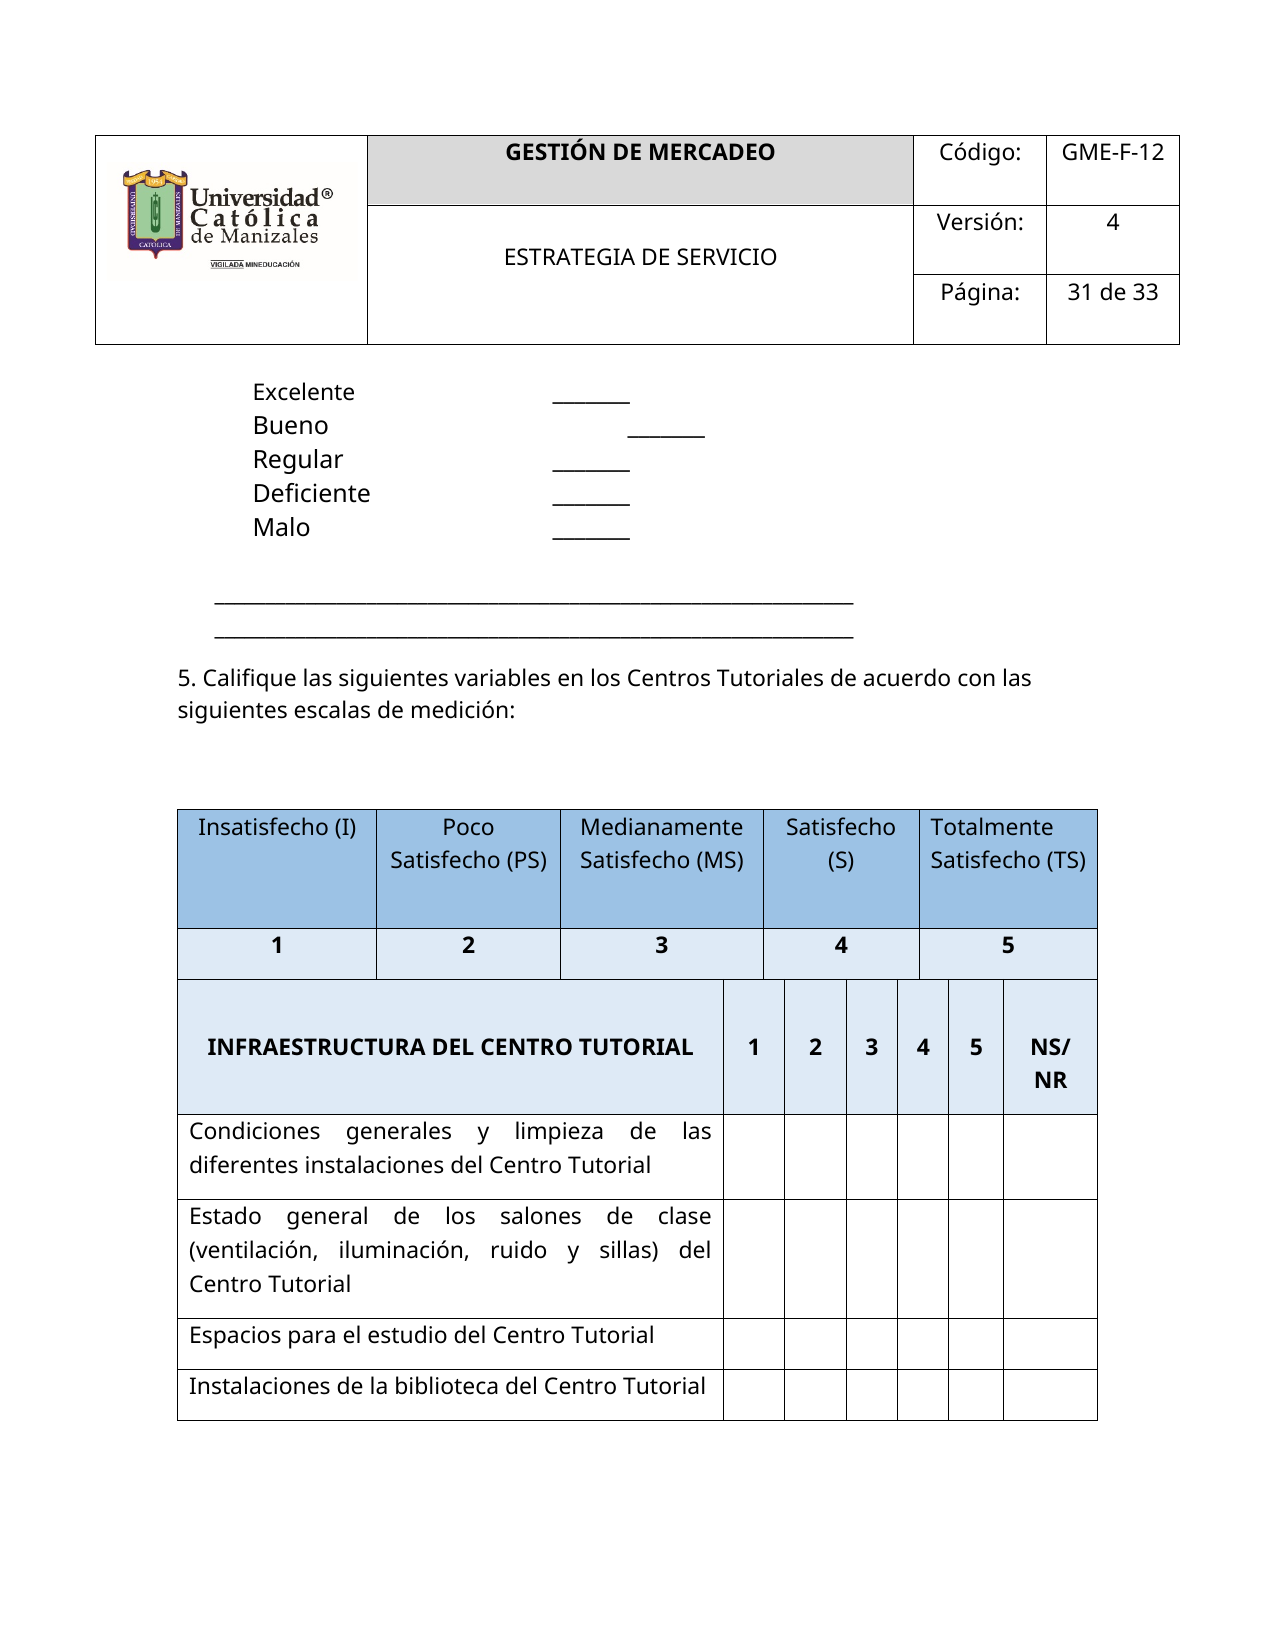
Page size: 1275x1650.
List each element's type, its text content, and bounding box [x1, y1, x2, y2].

table_cell [847, 1319, 897, 1368]
table_cell [785, 1115, 846, 1199]
table_header Insatisfecho (I) [178, 810, 376, 928]
table_cell 5 [949, 980, 1003, 1114]
table_cell [949, 1319, 1003, 1368]
table_cell [949, 1115, 1003, 1199]
table_cell [1004, 1200, 1097, 1317]
table_cell [1004, 1319, 1097, 1368]
table_cell [898, 1200, 948, 1317]
table_cell [724, 1115, 784, 1199]
table_cell [898, 1319, 948, 1368]
table_cell 3 [847, 980, 897, 1114]
text _______________________________________________________________ [214, 577, 1098, 608]
table_cell 1 [724, 980, 784, 1114]
table_cell 2 [785, 980, 846, 1114]
text Deficiente _______ [252, 475, 1098, 509]
table_header Totalmente Satisfecho (TS) [920, 810, 1097, 928]
table_cell 3 [561, 929, 763, 979]
table_cell [724, 1370, 784, 1419]
table_cell 5 [920, 929, 1097, 979]
table_cell Condiciones generales y limpieza de las diferentes instalaciones del Centro Tutorial [178, 1115, 723, 1199]
table_cell 1 [178, 929, 376, 979]
text 5. Califique las siguientes variables en los Centros Tutoriales de acuerdo con las siguientes escalas de medición: [177, 661, 1098, 726]
table_header Satisfecho (S) [764, 810, 919, 928]
table_cell [898, 1370, 948, 1419]
table_cell Estado general de los salones de clase (ventilación, iluminación, ruido y sillas) del Centro Tutorial [178, 1200, 723, 1317]
text Excelente _______ [252, 373, 1098, 407]
text _______________________________________________________________ [214, 611, 1098, 642]
table_header Poco Satisfecho (PS) [377, 810, 560, 928]
table_cell [1004, 1370, 1097, 1419]
table_header Medianamente Satisfecho (MS) [561, 810, 763, 928]
table_cell Espacios para el estudio del Centro Tutorial [178, 1319, 723, 1368]
table_cell 4 [898, 980, 948, 1114]
table_cell 4 [764, 929, 919, 979]
table_cell [785, 1319, 846, 1368]
table_cell INFRAESTRUCTURA DEL CENTRO TUTORIAL [178, 980, 723, 1114]
table_cell [847, 1115, 897, 1199]
table_cell [1004, 1115, 1097, 1199]
table_cell [898, 1115, 948, 1199]
table_cell [724, 1319, 784, 1368]
text Regular _______ [252, 441, 1098, 475]
table_cell Instalaciones de la biblioteca del Centro Tutorial [178, 1370, 723, 1419]
table_cell [847, 1200, 897, 1317]
table_cell [785, 1200, 846, 1317]
text Malo _______ [252, 509, 1098, 543]
table_cell 2 [377, 929, 560, 979]
picture [106, 162, 358, 281]
table_cell [785, 1370, 846, 1419]
table_cell [724, 1200, 784, 1317]
text Bueno _______ [252, 407, 1098, 441]
table_cell [949, 1370, 1003, 1419]
table_cell [949, 1200, 1003, 1317]
table_cell NS/NR [1004, 980, 1097, 1114]
table_cell [847, 1370, 897, 1419]
